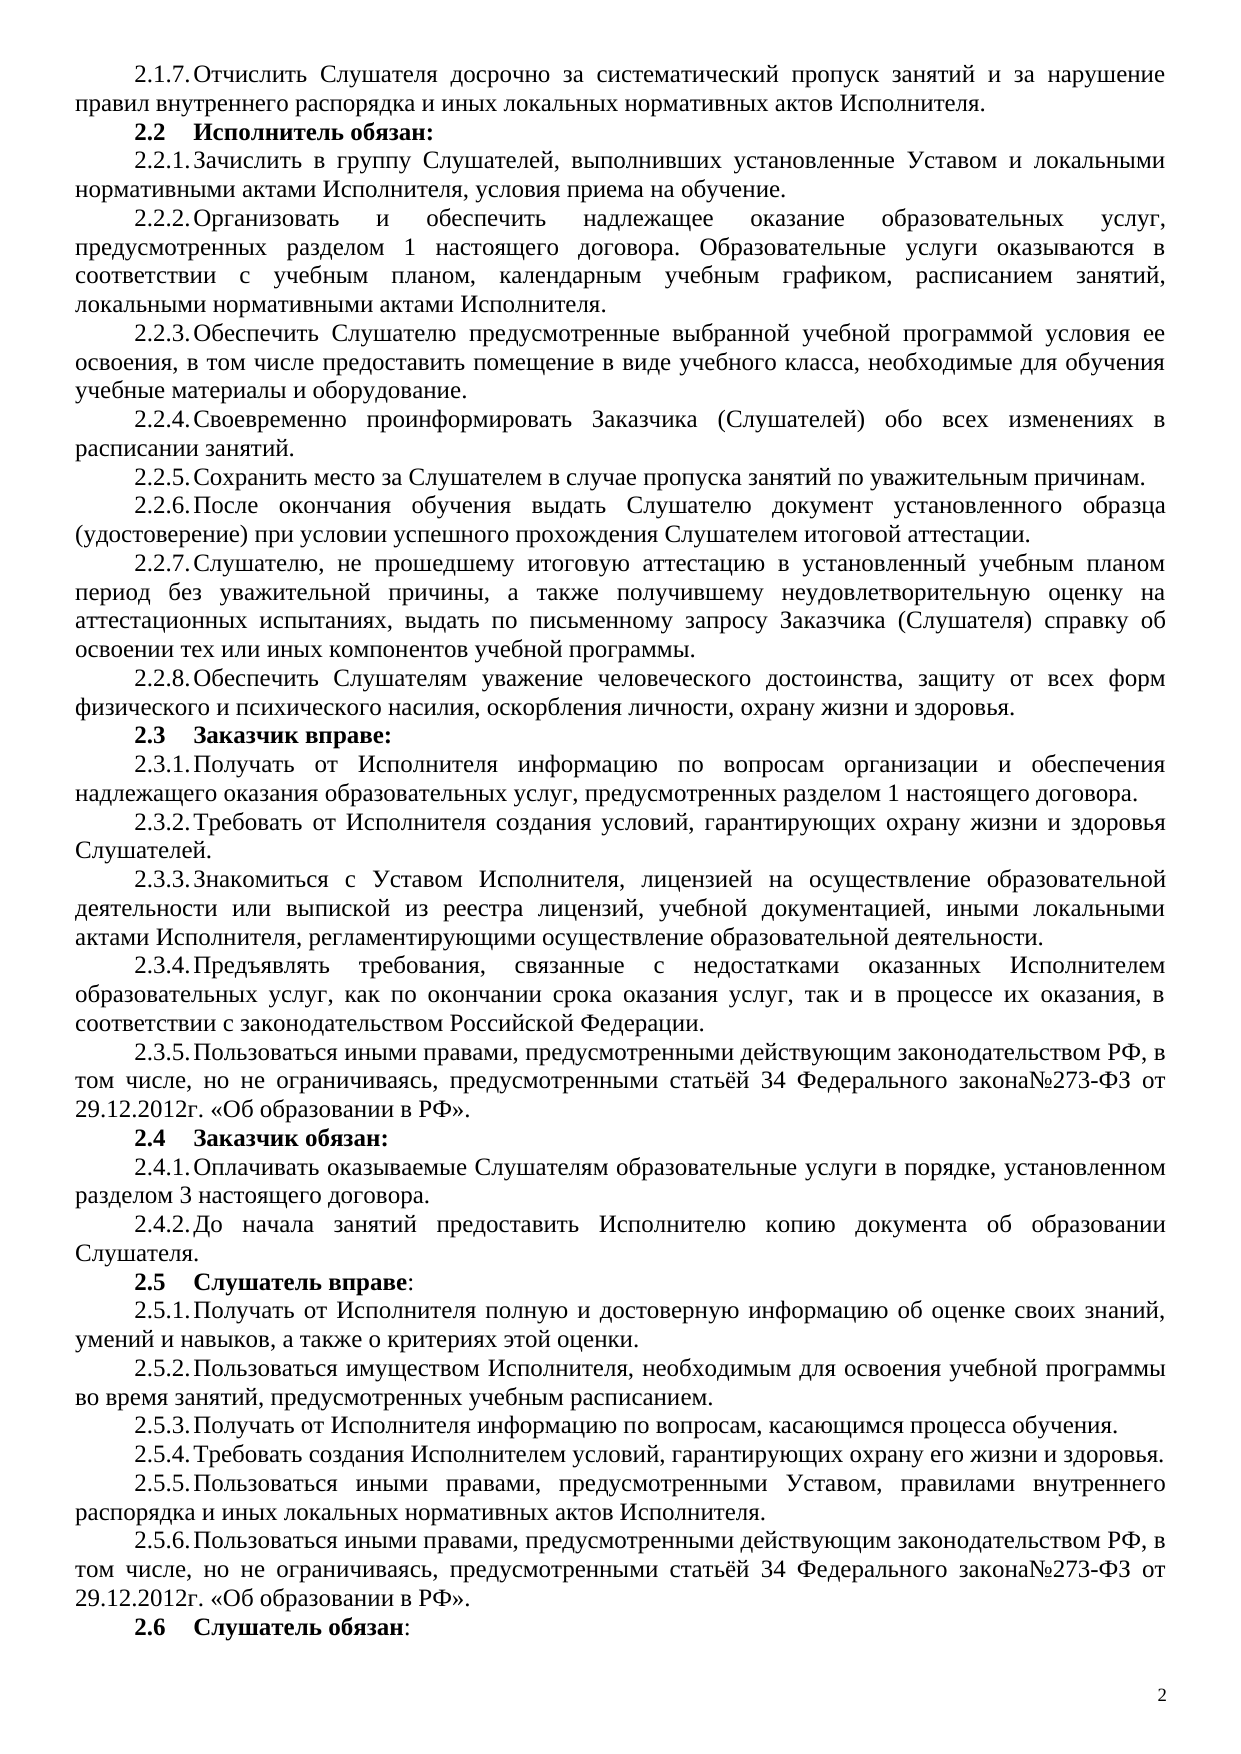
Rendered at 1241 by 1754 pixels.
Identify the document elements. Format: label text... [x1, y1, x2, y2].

list Получать от Исполнителя полную и достоверную информацию об оценке своих знаний, умений и навыков, а также о критериях этой оценки. [75, 1295, 1167, 1353]
list Слушатель обязан: [75, 1612, 1167, 1640]
list Знакомиться с Уставом Исполнителя, лицензией на осуществление образовательной деятельности или выпиской из реестра лицензий, учебной документацией, иными локальными актами Исполнителя, регламентирующими осуществление образовательной деятельности. [75, 864, 1167, 950]
list Заказчик обязан: [75, 1123, 1167, 1152]
list Пользоваться иными правами, предусмотренными Уставом, правилами внутреннего распорядка и иных локальных нормативных актов Исполнителя. [75, 1468, 1167, 1525]
list Зачислить в группу Слушателей, выполнивших установленные Уставом и локальными нормативными актами Исполнителя, условия приема на обучение. [75, 145, 1167, 203]
list Оплачивать оказываемые Слушателям образовательные услуги в порядке, установленном разделом 3 настоящего договора. [75, 1152, 1167, 1209]
list Пользоваться иными правами, предусмотренными действующим законодательством РФ, в том числе, но не ограничиваясь, предусмотренными статьёй 34 Федерального закона№273-ФЗ от 29.12.2012г. «Об образовании в РФ». [75, 1525, 1167, 1612]
list Сохранить место за Слушателем в случае пропуска занятий по уважительным причинам. [75, 462, 1167, 490]
list Пользоваться иными правами, предусмотренными действующим законодательством РФ, в том числе, но не ограничиваясь, предусмотренными статьёй 34 Федерального закона№273-ФЗ от 29.12.2012г. «Об образовании в РФ». [75, 1037, 1167, 1123]
list Слушатель вправе: [75, 1267, 1167, 1295]
list Исполнитель обязан: [75, 117, 1167, 145]
list Получать от Исполнителя информацию по вопросам, касающимся процесса обучения. [75, 1410, 1167, 1439]
list Организовать и обеспечить надлежащее оказание образовательных услуг, предусмотренных разделом 1 настоящего договора. Образовательные услуги оказываются в соответствии с учебным планом, календарным учебным графиком, расписанием занятий, локальными нормативными актами Исполнителя. [75, 203, 1167, 318]
list Пользоваться имуществом Исполнителя, необходимым для освоения учебной программы во время занятий, предусмотренных учебным расписанием. [75, 1353, 1167, 1410]
list Обеспечить Слушателю предусмотренные выбранной учебной программой условия ее освоения, в том числе предоставить помещение в виде учебного класса, необходимые для обучения учебные материалы и оборудование. [75, 318, 1167, 404]
list Получать от Исполнителя информацию по вопросам организации и обеспечения надлежащего оказания образовательных услуг, предусмотренных разделом 1 настоящего договора. [75, 749, 1167, 807]
list До начала занятий предоставить Исполнителю копию документа об образовании Слушателя. [75, 1209, 1167, 1267]
list Отчислить Слушателя досрочно за систематический пропуск занятий и за нарушение правил внутреннего распорядка и иных локальных нормативных актов Исполнителя. [75, 59, 1167, 117]
list Обеспечить Слушателям уважение человеческого достоинства, защиту от всех форм физического и психического насилия, оскорбления личности, охрану жизни и здоровья. [75, 663, 1167, 720]
list Слушателю, не прошедшему итоговую аттестацию в установленный учебным планом период без уважительной причины, а также получившему неудовлетворительную оценку на аттестационных испытаниях, выдать по письменному запросу Заказчика (Слушателя) справку об освоении тех или иных компонентов учебной программы. [75, 548, 1167, 663]
list После окончания обучения выдать Слушателю документ установленного образца (удостоверение) при условии успешного прохождения Слушателем итоговой аттестации. [75, 490, 1167, 548]
list Требовать от Исполнителя создания условий, гарантирующих охрану жизни и здоровья Слушателей. [75, 807, 1167, 864]
list Требовать создания Исполнителем условий, гарантирующих охрану его жизни и здоровья. [75, 1439, 1167, 1468]
list Своевременно проинформировать Заказчика (Слушателей) обо всех изменениях в расписании занятий. [75, 404, 1167, 462]
list Заказчик вправе: [75, 720, 1167, 749]
list Предъявлять требования, связанные с недостатками оказанных Исполнителем образовательных услуг, как по окончании срока оказания услуг, так и в процессе их оказания, в соответствии с законодательством Российской Федерации. [75, 950, 1167, 1037]
